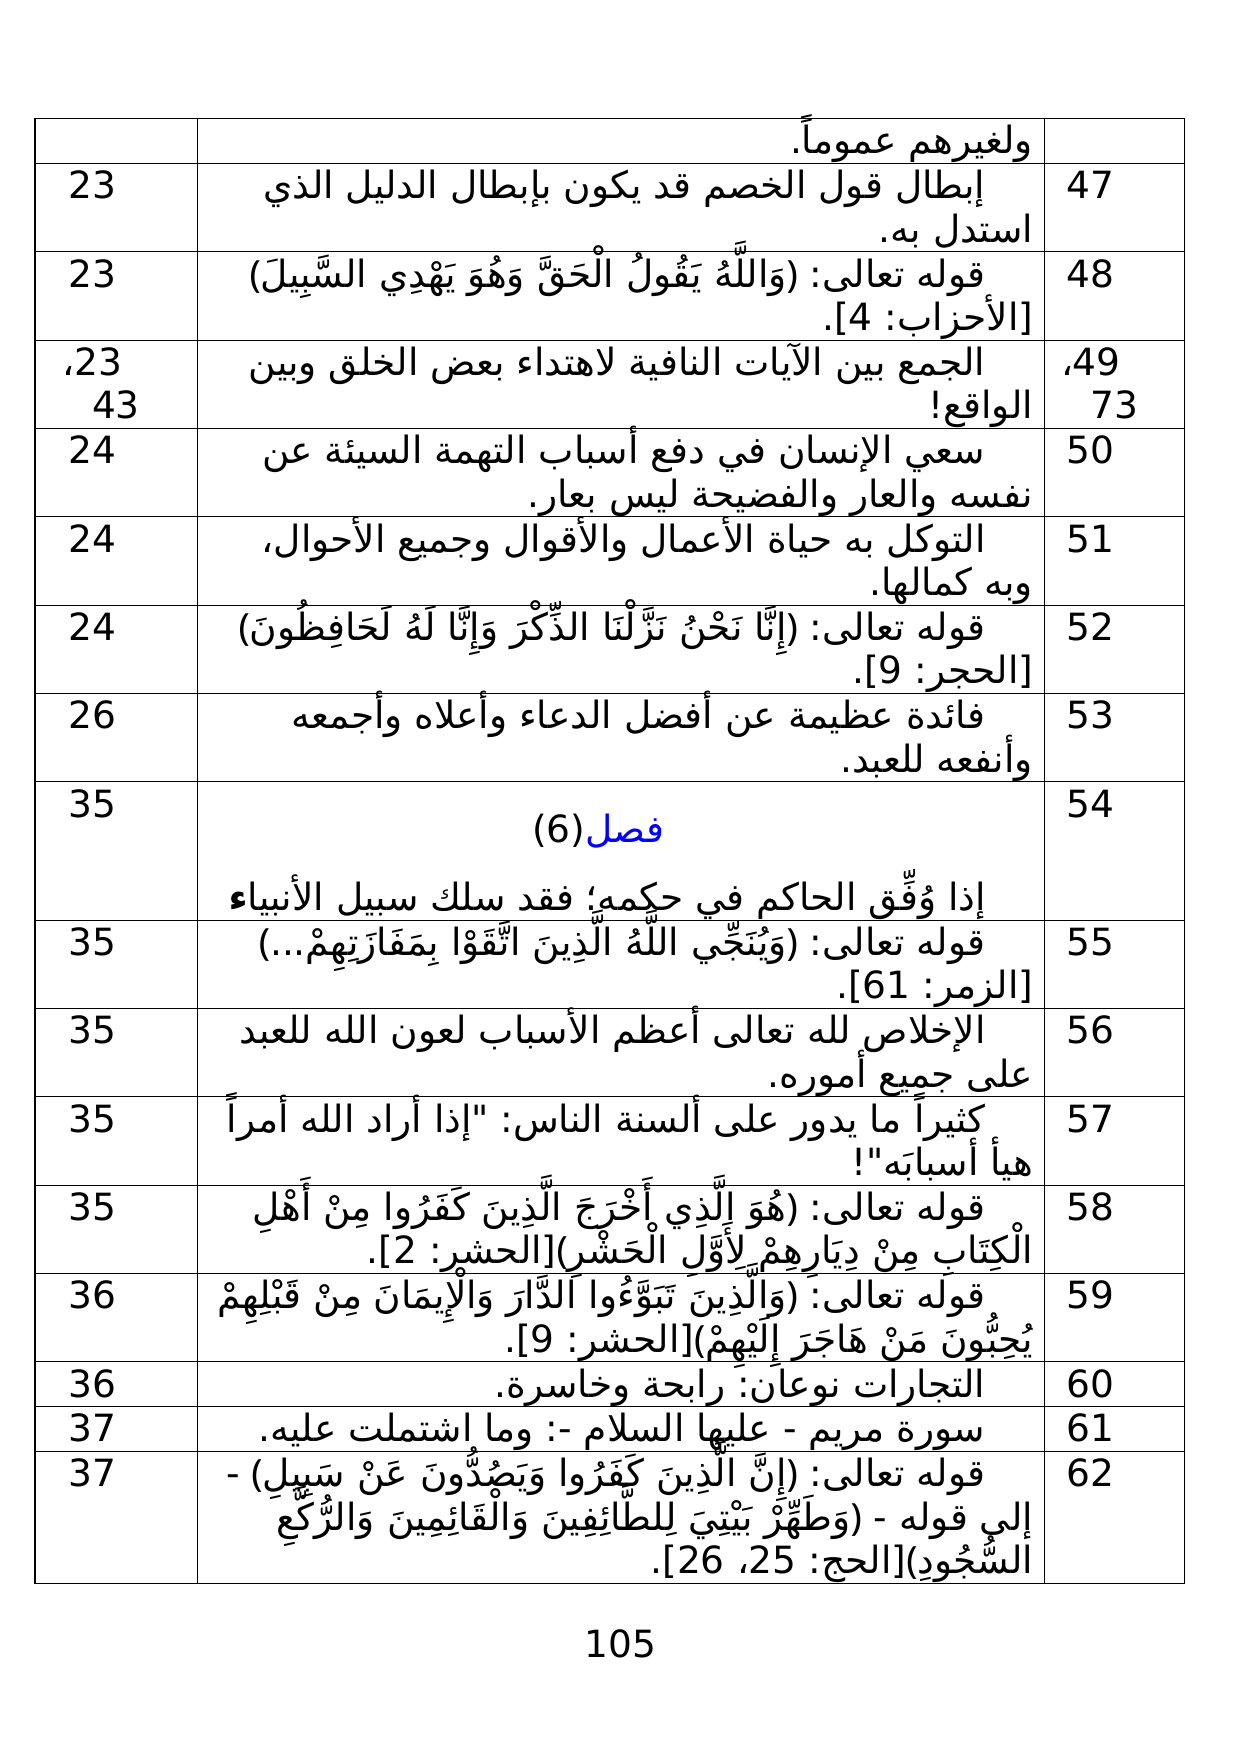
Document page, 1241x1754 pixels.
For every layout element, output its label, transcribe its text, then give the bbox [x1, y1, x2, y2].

table_cell التوكل به حياة الأعمال والأقوال وجميع الأحوال، وبه كمالها. [198, 517, 1044, 604]
table_cell 49، 73 [1045, 341, 1184, 428]
table_cell 47 [1045, 164, 1184, 251]
table_cell فصل(6) إذا وُفِّق الحاكم في حكمه؛ فقد سلك سبيل الأنبياء [198, 782, 1044, 919]
table_cell الإخلاص لله تعالى أعظم الأسباب لعون الله للعبد على جميع أموره. [198, 1009, 1044, 1096]
table_cell فائدة عظيمة عن أفضل الدعاء وأعلاه وأجمعه وأنفعه للعبد. [198, 694, 1044, 781]
table_cell 52 [1045, 606, 1184, 693]
table_cell 23، 43 [36, 341, 197, 428]
table_cell 23 [36, 164, 197, 251]
table_cell 36 [36, 1362, 197, 1406]
table_cell 53 [1045, 694, 1184, 781]
table_cell 24 [36, 429, 197, 516]
table_cell 35 [36, 1186, 197, 1273]
table_cell 51 [1045, 517, 1184, 604]
table_cell 35 [36, 1009, 197, 1096]
table_cell 58 [1045, 1186, 1184, 1273]
table_cell سورة مريم - عليها السلام -: وما اشتملت عليه. [198, 1407, 1044, 1451]
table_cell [198, 119, 1044, 163]
table_cell إبطال قول الخصم قد يكون بإبطال الدليل الذي استدل به. [198, 164, 1044, 251]
table_cell 35 [36, 921, 197, 1008]
table_cell الجمع بين الآيات النافية لاهتداء بعض الخلق وبين الواقع! [198, 341, 1044, 428]
table_cell 61 [1045, 1407, 1184, 1451]
table_cell 62 [1045, 1452, 1184, 1582]
table_cell قوله تعالى: ﴿هُوَ الَّذِي أَخْرَجَ الَّذِينَ كَفَرُوا مِنْ أَهْلِ الْكِتَابِ مِنْ دِيَارِهِمْ لِأَوَّلِ الْحَشْرِ﴾[الحشر: 2]. [198, 1186, 1044, 1273]
table_cell 48 [1045, 252, 1184, 339]
table_cell 60 [1045, 1362, 1184, 1406]
table_cell قوله تعالى: ﴿وَالَّذِينَ تَبَوَّءُوا الدَّارَ وَالْإِيمَانَ مِنْ قَبْلِهِمْ يُحِبُّونَ مَنْ هَاجَرَ إِلَيْهِمْ﴾[الحشر: 9]. [198, 1274, 1044, 1361]
table_cell قوله تعالى: ﴿إِنَّ الَّذِينَ كَفَرُوا وَيَصُدُّونَ عَنْ سَبِيلِ﴾ - إلى قوله - ﴿وَطَهِّرْ بَيْتِيَ لِلطَّائِفِينَ وَالْقَائِمِينَ وَالرُّكَّعِ السُّجُودِ﴾[الحج: 25، 26]. [198, 1452, 1044, 1582]
table_cell 23 [36, 252, 197, 339]
table_cell كثيراً ما يدور على ألسنة الناس: "إذا أراد الله أمراً هيأ أسبابَه"! [198, 1097, 1044, 1184]
table_cell 26 [36, 694, 197, 781]
table_cell 36 [36, 1274, 197, 1361]
table_cell 56 [1045, 1009, 1184, 1096]
table_cell 37 [36, 1452, 197, 1582]
table_cell 55 [1045, 921, 1184, 1008]
table_cell 24 [36, 606, 197, 693]
table_cell 46 [1045, 119, 1184, 163]
table_cell 57 [1045, 1097, 1184, 1184]
table_cell 22 [36, 119, 197, 163]
table_cell 54 [1045, 782, 1184, 919]
table_cell 37 [36, 1407, 197, 1451]
table_cell 59 [1045, 1274, 1184, 1361]
table_cell 35 [36, 782, 197, 919]
table_cell قوله تعالى: ﴿وَاللَّهُ يَقُولُ الْحَقَّ وَهُوَ يَهْدِي السَّبِيلَ﴾[الأحزاب: 4]. [198, 252, 1044, 339]
table_cell 24 [36, 517, 197, 604]
table_cell قوله تعالى: ﴿وَيُنَجِّي اللَّهُ الَّذِينَ اتَّقَوْا بِمَفَازَتِهِمْ...﴾[الزمر: 61]. [198, 921, 1044, 1008]
table_cell التجارات نوعان: رابحة وخاسرة. [198, 1362, 1044, 1406]
table_cell 50 [1045, 429, 1184, 516]
table_cell 35 [36, 1097, 197, 1184]
table_cell سعي الإنسان في دفع أسباب التهمة السيئة عن نفسه والعار والفضيحة ليس بعار. [198, 429, 1044, 516]
table_cell قوله تعالى: ﴿إِنَّا نَحْنُ نَزَّلْنَا الذِّكْرَ وَإِنَّا لَهُ لَحَافِظُونَ﴾[الحجر: 9]. [198, 606, 1044, 693]
